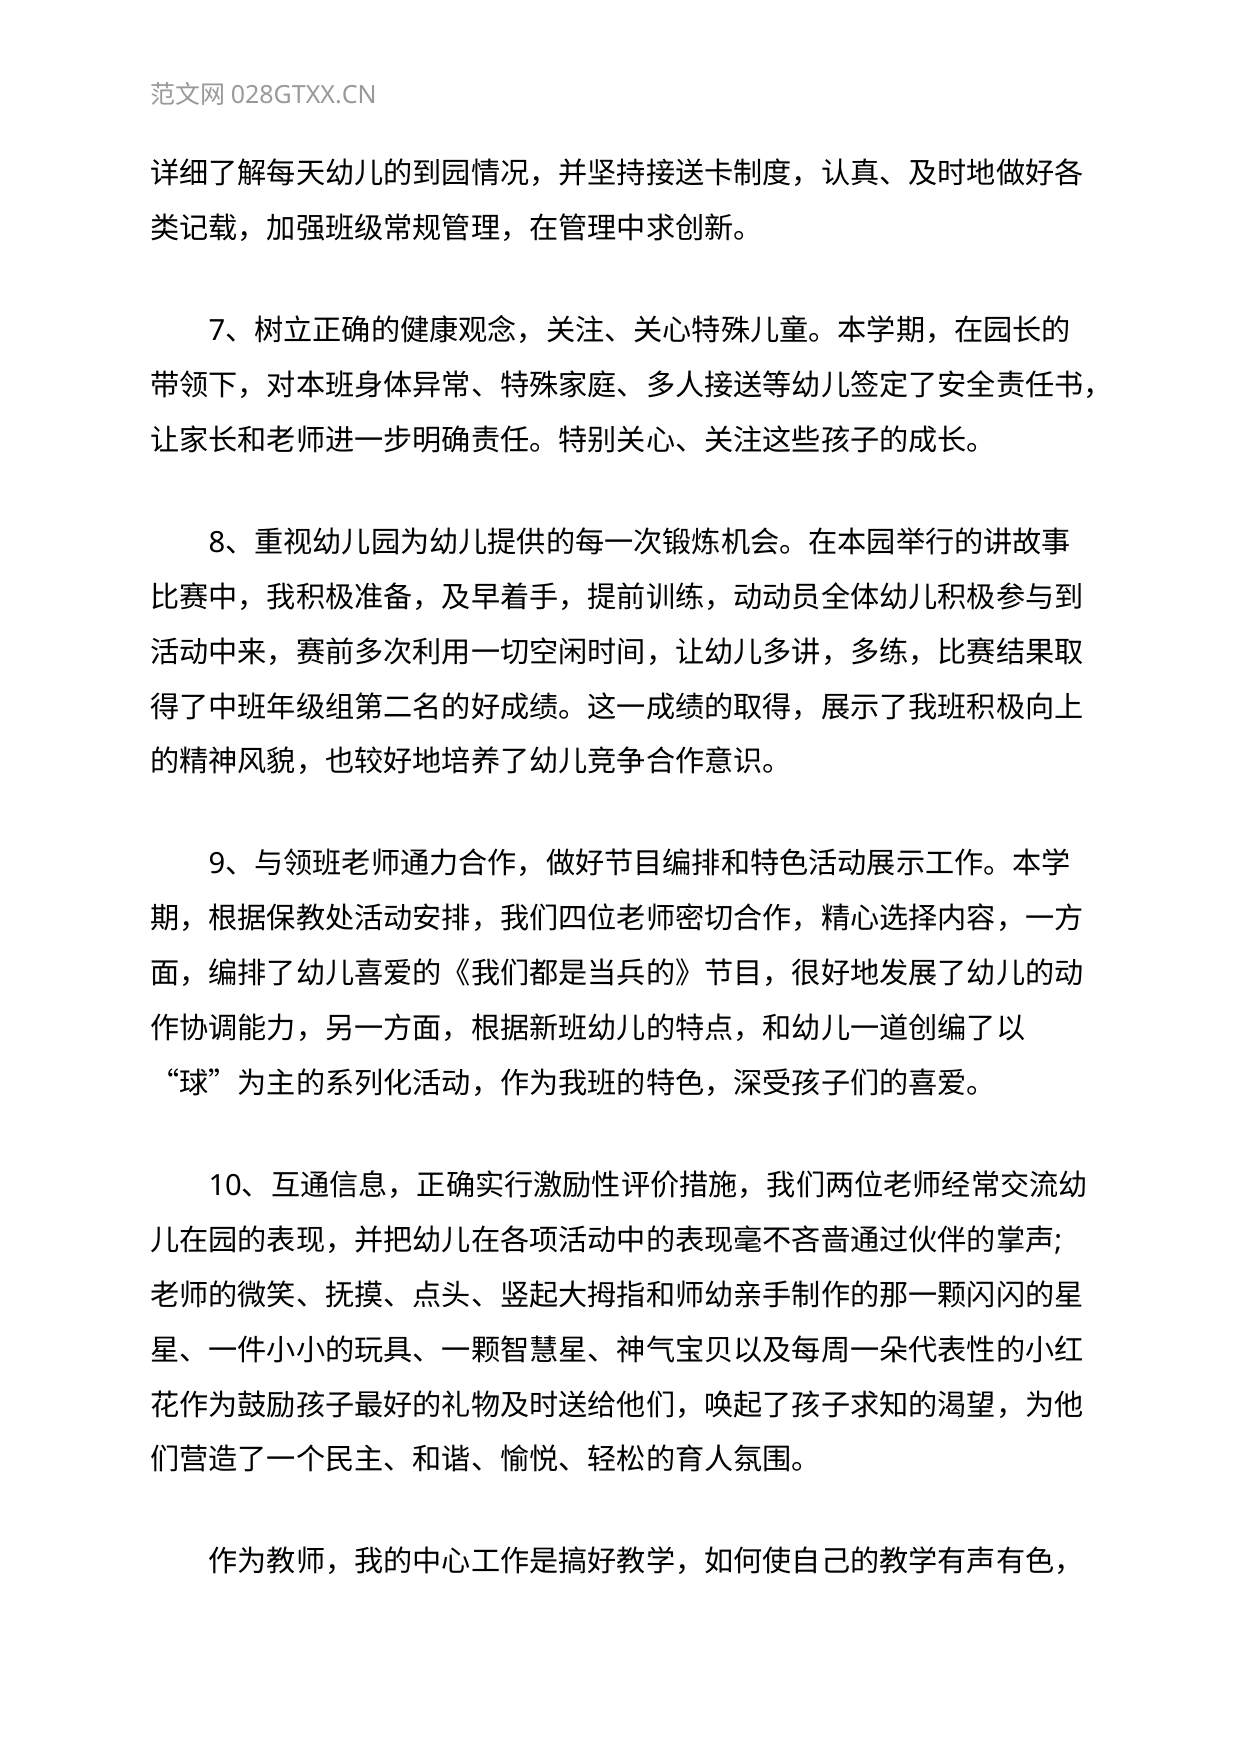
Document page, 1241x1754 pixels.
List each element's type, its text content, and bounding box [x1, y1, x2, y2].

text 7、树立正确的健康观念，关注、关心特殊儿童。本学期，在园长的带领下，对本班身体异常、特殊家庭、多人接送等幼儿签定了安全责任书，让家长和老师进一步明确责任。特别关心、关注这些孩子的成长。 [150, 307, 1090, 459]
text 8、重视幼儿园为幼儿提供的每一次锻炼机会。在本园举行的讲故事比赛中，我积极准备，及早着手，提前训练，动动员全体幼儿积极参与到活动中来，赛前多次利用一切空闲时间，让幼儿多讲，多练，比赛结果取得了中班年级组第二名的好成绩。这一成绩的取得，展示了我班积极向上的精神风貌，也较好地培养了幼儿竞争合作意识。 [150, 518, 1090, 780]
text 10、互通信息，正确实行激励性评价措施，我们两位老师经常交流幼儿在园的表现，并把幼儿在各项活动中的表现毫不吝啬通过伙伴的掌声;老师的微笑、抚摸、点头、竖起大拇指和师幼亲手制作的那一颗闪闪的星星、一件小小的玩具、一颗智慧星、神气宝贝以及每周一朵代表性的小红花作为鼓励孩子最好的礼物及时送给他们，唤起了孩子求知的渴望，为他们营造了一个民主、和谐、愉悦、轻松的育人氛围。 [150, 1161, 1090, 1478]
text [150, 150, 1090, 247]
text 9、与领班老师通力合作，做好节目编排和特色活动展示工作。本学期，根据保教处活动安排，我们四位老师密切合作，精心选择内容，一方面，编排了幼儿喜爱的《我们都是当兵的》节目，很好地发展了幼儿的动作协调能力，另一方面，根据新班幼儿的特点，和幼儿一道创编了以“球”为主的系列化活动，作为我班的特色，深受孩子们的喜爱。 [150, 840, 1090, 1102]
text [150, 1538, 1090, 1580]
